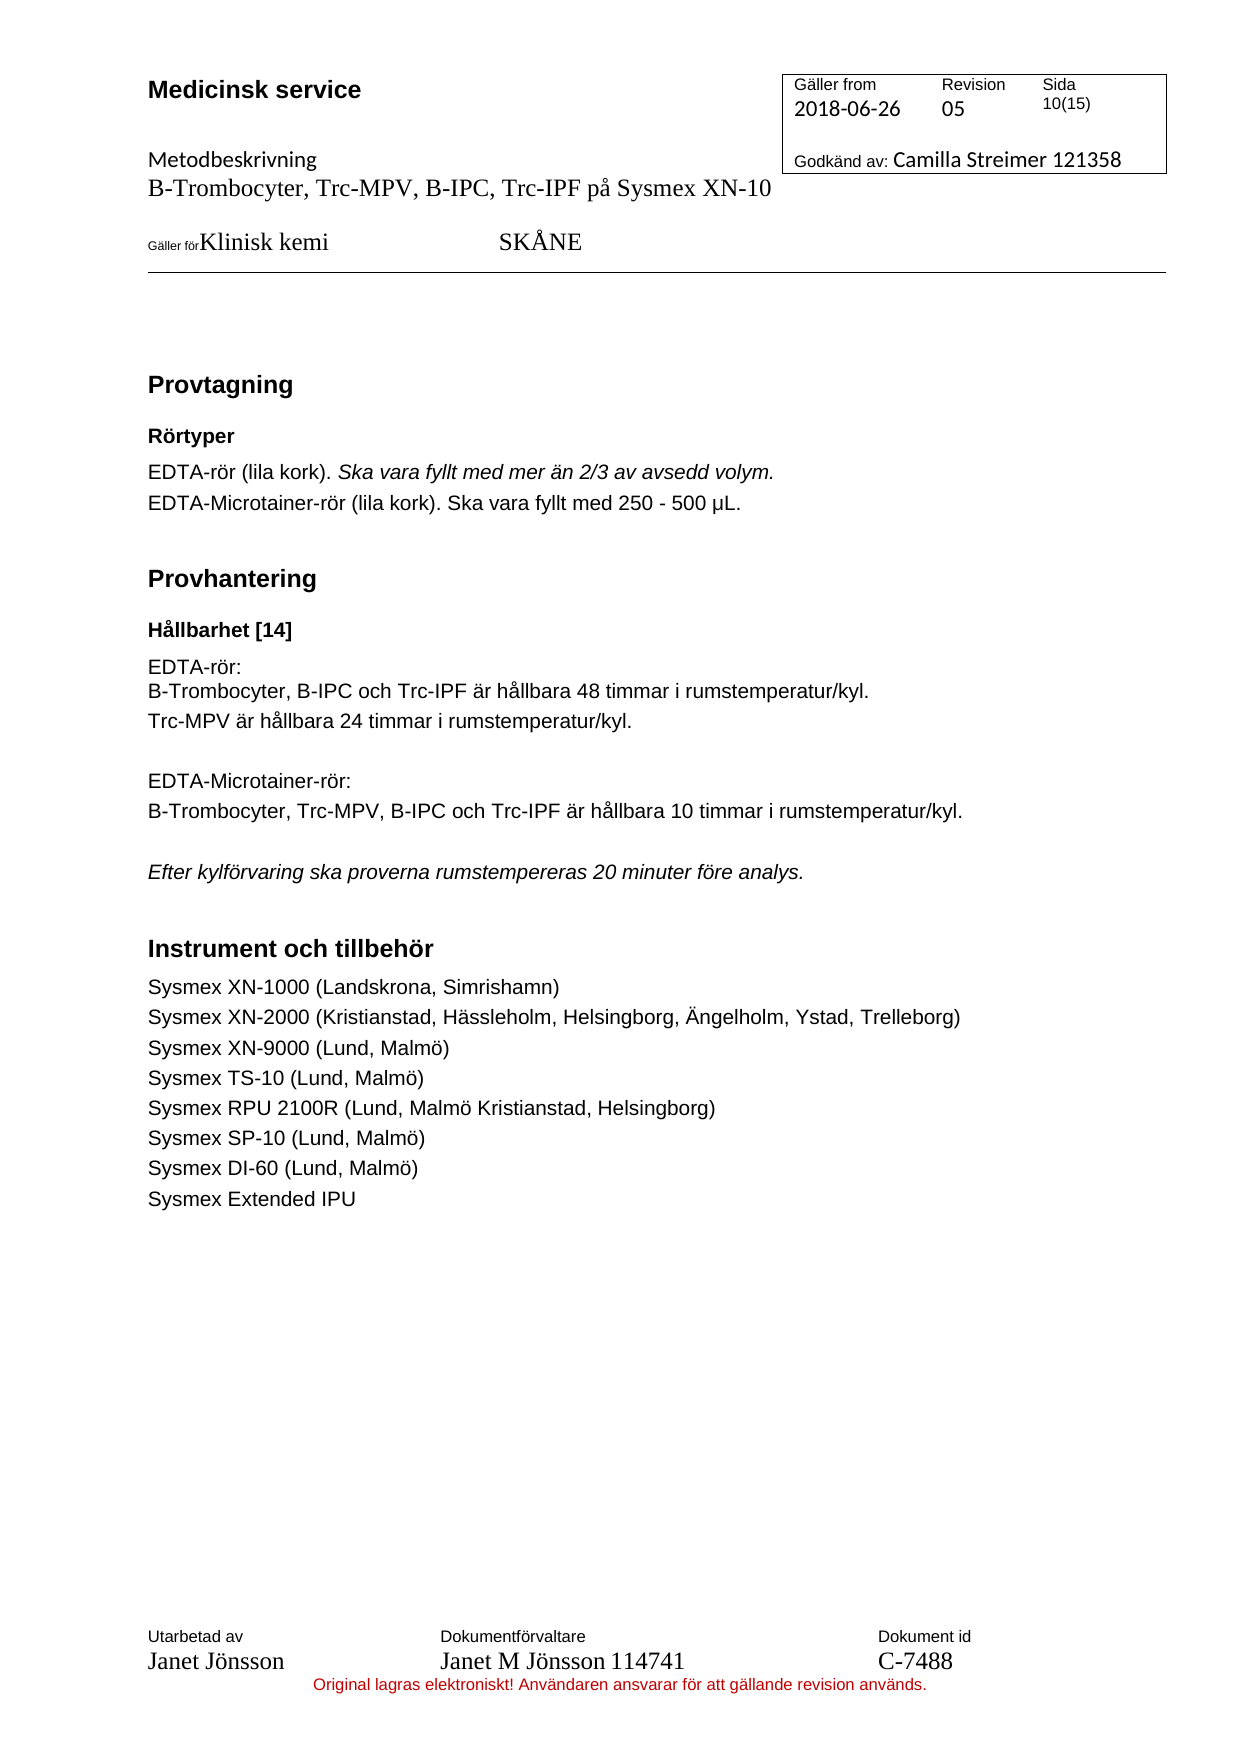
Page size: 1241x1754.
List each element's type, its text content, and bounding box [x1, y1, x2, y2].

text Sysmex RPU 2100R (Lund, Malmö Kristianstad, Helsingborg) [148, 1096, 1092, 1120]
text Sysmex XN-1000 (Landskrona, Simrishamn) [148, 975, 1092, 999]
text EDTA-rör: B-Trombocyter, B-IPC och Trc-IPF är hållbara 48 timmar i rumstemperatur/kyl. [148, 654, 1092, 702]
subtitle Provhantering [148, 564, 1092, 593]
subtitle Provtagning [148, 370, 1092, 399]
text Trc-MPV är hållbara 24 timmar i rumstemperatur/kyl. [148, 709, 1092, 733]
text EDTA-Microtainer-rör: [148, 769, 1092, 793]
text EDTA-Microtainer-rör (lila kork). Ska vara fyllt med 250 - 500 μL. [148, 490, 1092, 514]
text Sysmex XN-9000 (Lund, Malmö) [148, 1035, 1092, 1059]
text EDTA-rör (lila kork). Ska vara fyllt med mer än 2/3 av avsedd volym. [148, 460, 1092, 484]
text Sysmex SP-10 (Lund, Malmö) [148, 1126, 1092, 1150]
subtitle Hållbarhet [14] [148, 618, 1092, 642]
subtitle Instrument och tillbehör [148, 934, 1092, 962]
text Sysmex XN-2000 (Kristianstad, Hässleholm, Helsingborg, Ängelholm, Ystad, Trelleborg) [148, 1005, 1092, 1029]
subtitle Rörtyper [148, 424, 1092, 448]
text B-Trombocyter, Trc-MPV, B-IPC och Trc-IPF är hållbara 10 timmar i rumstemperatur/kyl. [148, 799, 1092, 823]
text Sysmex Extended IPU [148, 1186, 1092, 1210]
text Sysmex DI-60 (Lund, Malmö) [148, 1156, 1092, 1180]
text Sysmex TS-10 (Lund, Malmö) [148, 1066, 1092, 1089]
text Efter kylförvaring ska proverna rumstempereras 20 minuter före analys. [148, 860, 1092, 884]
